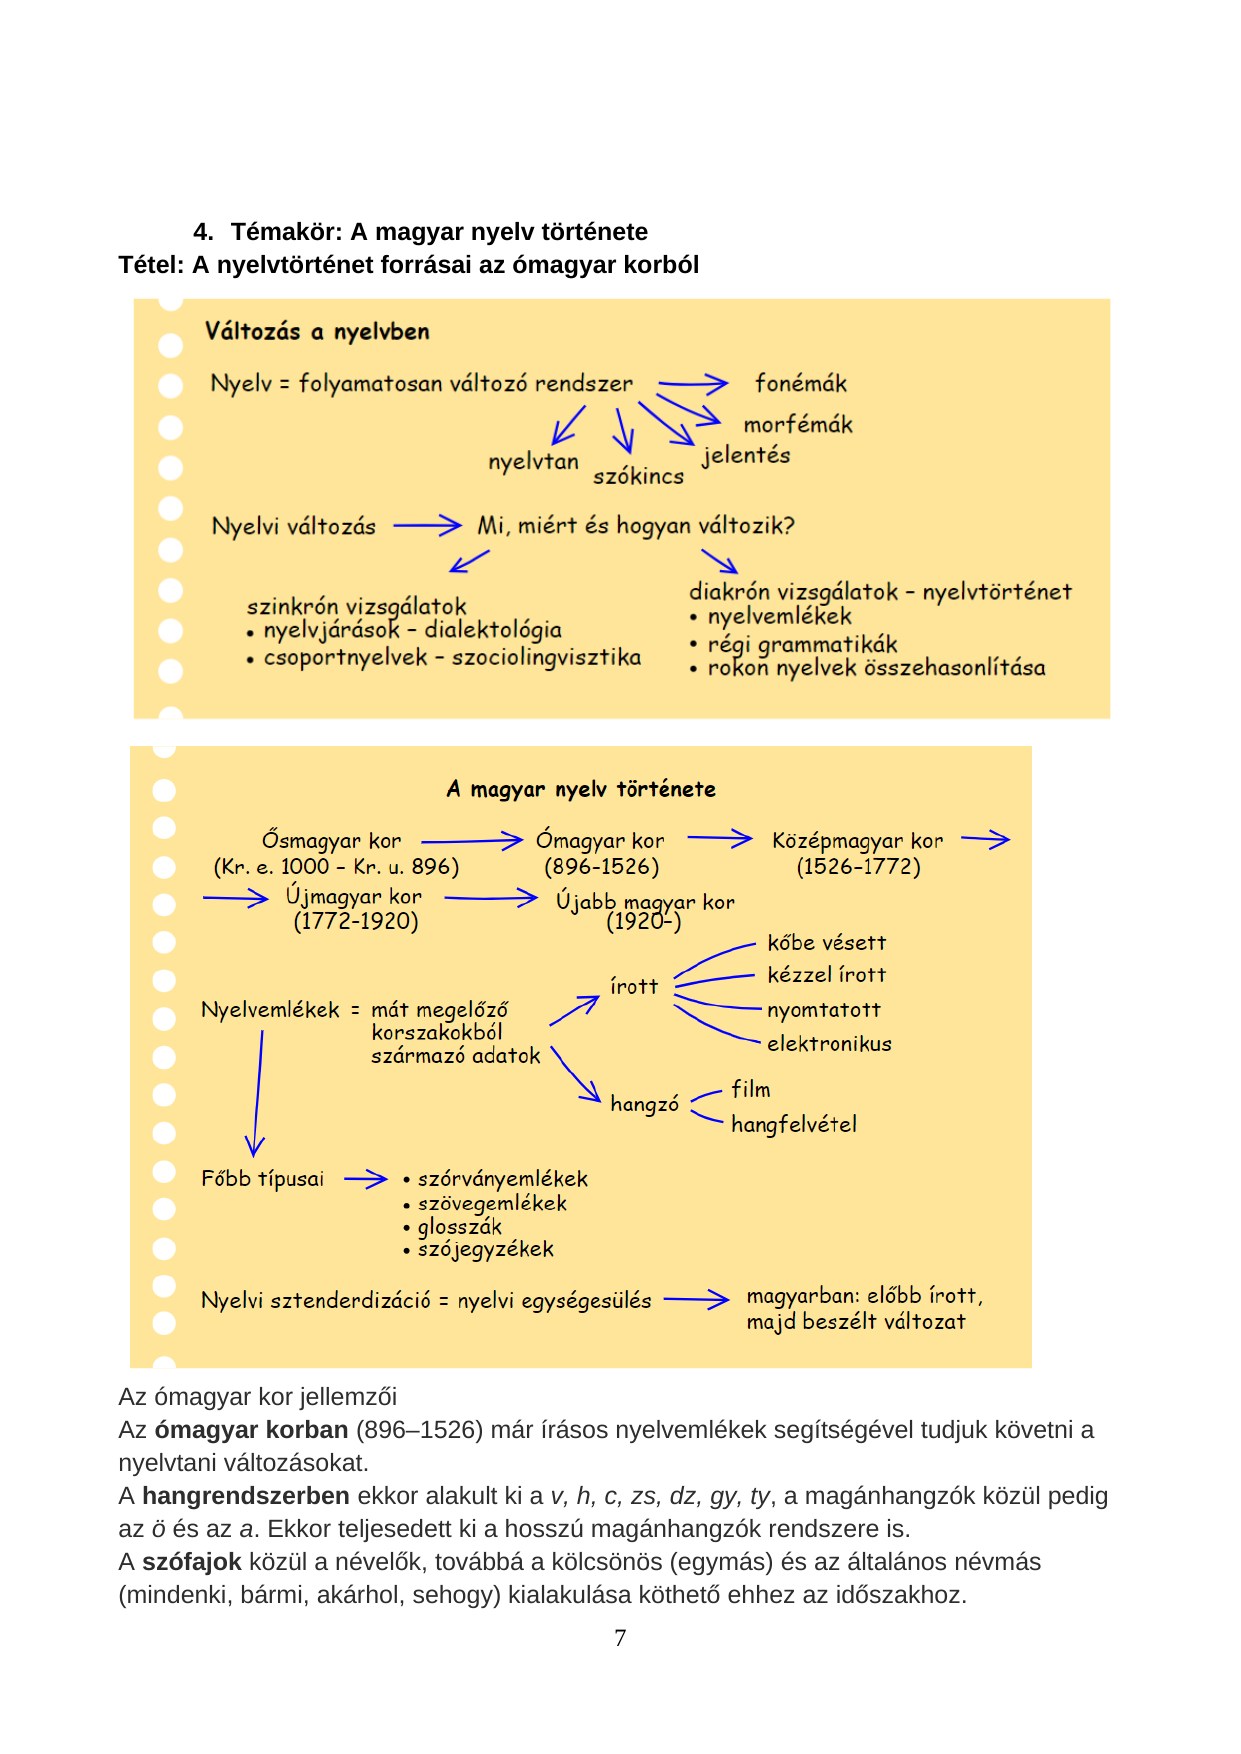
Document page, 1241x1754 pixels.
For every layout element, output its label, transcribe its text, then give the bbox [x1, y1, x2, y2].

text Az ómagyar korban (896–1526) már írásos nyelvemlékek segítségével tudjuk követni a nyelvtani változásokat. [118, 1415, 1122, 1477]
text A szófajok közül a névelők, továbbá a kölcsönös (egymás) és az általános névmás (mindenki, bármi, akárhol, sehogy) kialakulása köthető ehhez az időszakhoz. [118, 1547, 1122, 1609]
picture [118, 734, 1038, 1378]
list Témakör: A magyar nyelv története [193, 217, 1122, 246]
subtitle Az ómagyar kor jellemzői [118, 1382, 1122, 1411]
text Tétel: A nyelvtörténet forrásai az ómagyar korból [118, 250, 1122, 279]
text A hangrendszerben ekkor alakult ki a v, h, c, zs, dz, gy, ty, a magánhangzók közül pedig az ö és az a. Ekkor teljesedett ki a hosszú magánhangzók rendszere is. [118, 1481, 1122, 1543]
picture [118, 283, 1123, 730]
